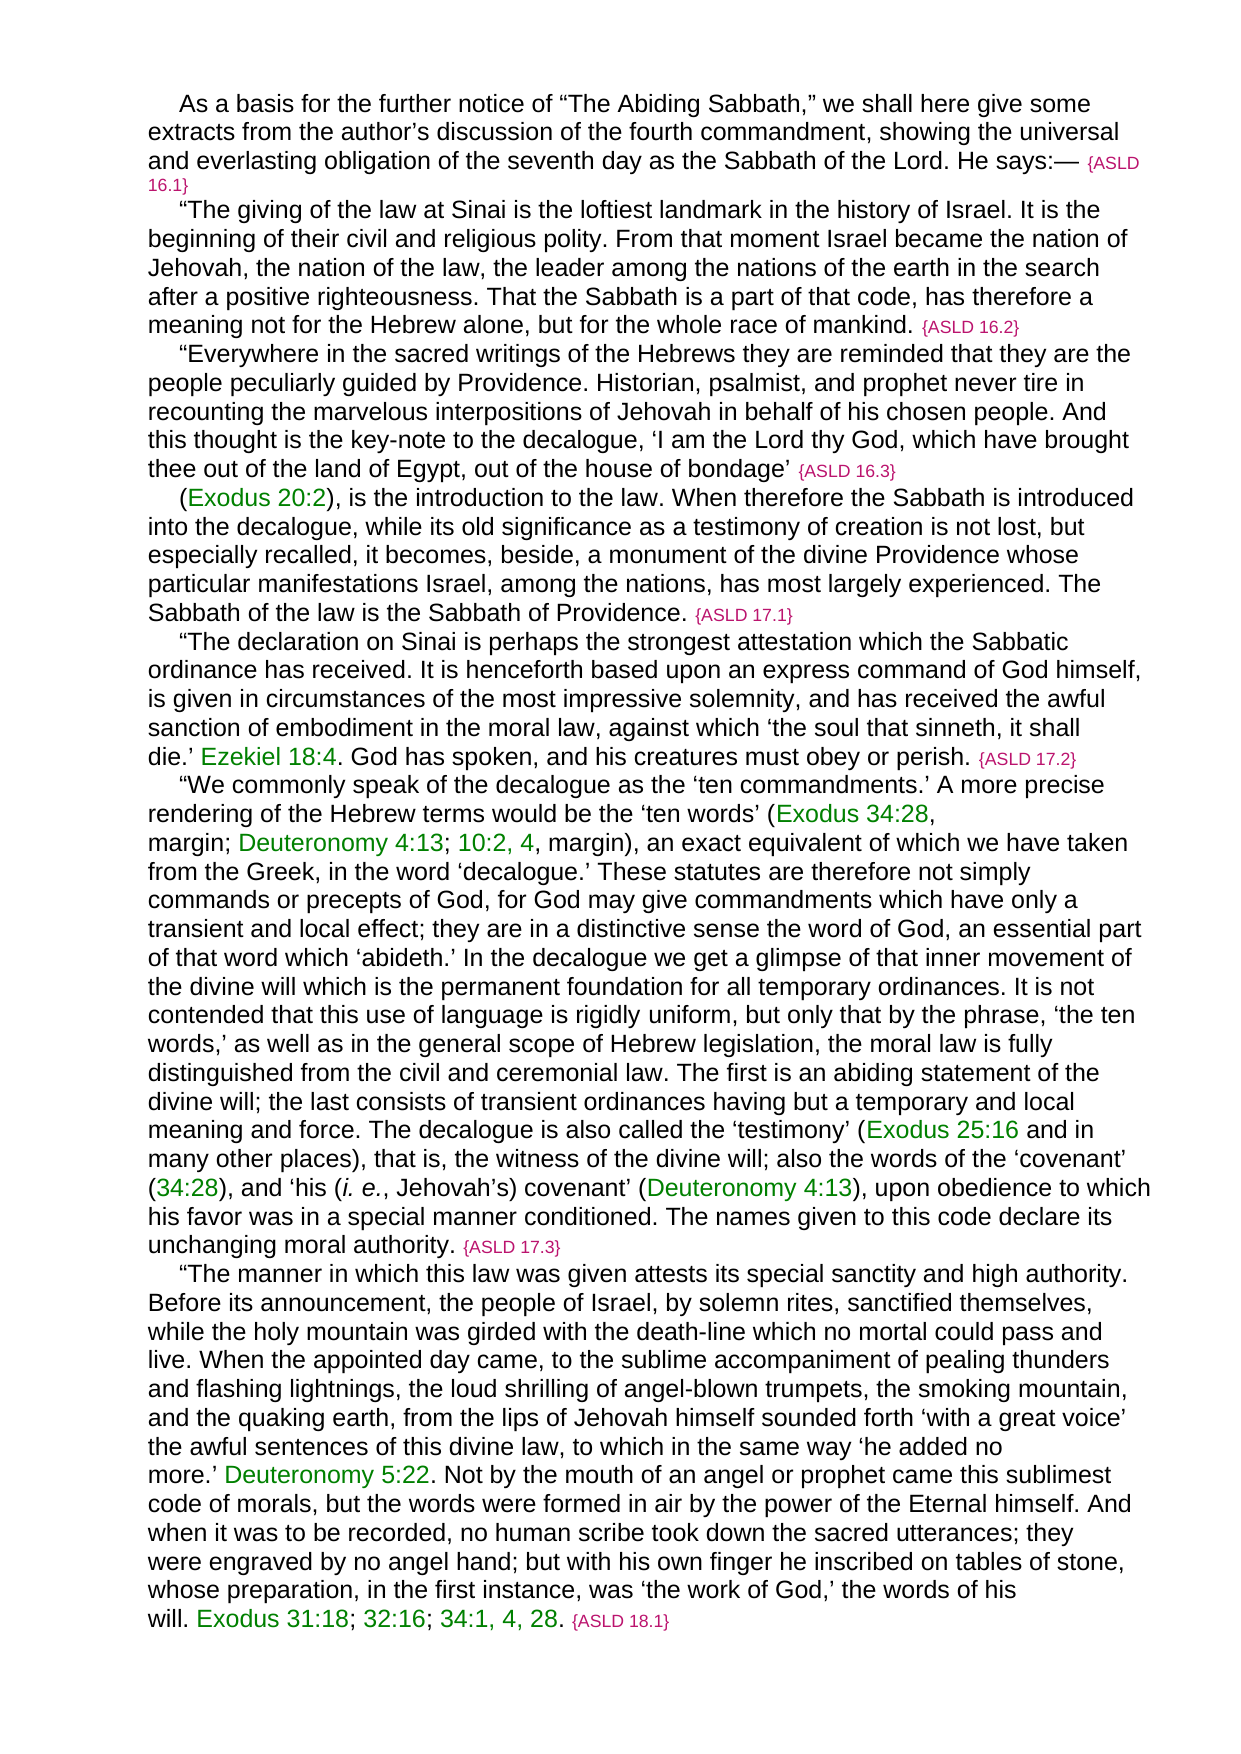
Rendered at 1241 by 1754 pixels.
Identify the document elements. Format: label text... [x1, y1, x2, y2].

text “Everywhere in the sacred writings of the Hebrews they are reminded that they are the people peculiarly guided by Providence. Historian, psalmist, and prophet never tire in recounting the marvelous interpositions of Jehovah in behalf of his chosen people. And this thought is the key-note to the decalogue, ‘I am the Lord thy God, which have brought thee out of the land of Egypt, out of the house of bondage’ {ASLD 16.3} [148, 339, 1152, 483]
text “The giving of the law at Sinai is the loftiest landmark in the history of Israel. It is the beginning of their civil and religious polity. From that moment Israel became the nation of Jehovah, the nation of the law, the leader among the nations of the earth in the search after a positive righteousness. That the Sabbath is a part of that code, has therefore a meaning not for the Hebrew alone, but for the whole race of mankind. {ASLD 16.2} [148, 195, 1152, 339]
text “The declaration on Sinai is perhaps the strongest attestation which the Sabbatic ordinance has received. It is henceforth based upon an express command of God himself, is given in circumstances of the most impressive solemnity, and has received the awful sanction of embodiment in the moral law, against which ‘the soul that sinneth, it shall die.’ Ezekiel 18:4. God has spoken, and his creatures must obey or perish. {ASLD 17.2} [148, 626, 1152, 770]
text (Exodus 20:2), is the introduction to the law. When therefore the Sabbath is introduced into the decalogue, while its old significance as a testimony of creation is not lost, but especially recalled, it becomes, beside, a monument of the divine Providence whose particular manifestations Israel, among the nations, has most largely experienced. The Sabbath of the law is the Sabbath of Providence. {ASLD 17.1} [148, 483, 1152, 626]
text “The manner in which this law was given attests its special sanctity and high authority. Before its announcement, the people of Israel, by solemn rites, sanctified themselves, while the holy mountain was girded with the death-line which no mortal could pass and live. When the appointed day came, to the sublime accompaniment of pealing thunders and flashing lightnings, the loud shrilling of angel-blown trumpets, the smoking mountain, and the quaking earth, from the lips of Jehovah himself sounded forth ‘with a great voice’ the awful sentences of this divine law, to which in the same way ‘he added no more.’ Deuteronomy 5:22. Not by the mouth of an angel or prophet came this sublimest code of morals, but the words were formed in air by the power of the Eternal himself. And when it was to be recorded, no human scribe took down the sacred utterances; they were engraved by no angel hand; but with his own finger he inscribed on tables of stone, whose preparation, in the first instance, was ‘the work of God,’ the words of his will. Exodus 31:18; 32:16; 34:1, 4, 28. {ASLD 18.1} [148, 1259, 1152, 1633]
text As a basis for the further notice of “The Abiding Sabbath,” we shall here give some extracts from the author’s discussion of the fourth commandment, showing the universal and everlasting obligation of the seventh day as the Sabbath of the Lord. He says:— {ASLD 16.1} [148, 88, 1152, 195]
text “We commonly speak of the decalogue as the ‘ten commandments.’ A more precise rendering of the Hebrew terms would be the ‘ten words’ (Exodus 34:28, margin; Deuteronomy 4:13; 10:2, 4, margin), an exact equivalent of which we have taken from the Greek, in the word ‘decalogue.’ These statutes are therefore not simply commands or precepts of God, for God may give commandments which have only a transient and local effect; they are in a distinctive sense the word of God, an essential part of that word which ‘abideth.’ In the decalogue we get a glimpse of that inner movement of the divine will which is the permanent foundation for all temporary ordinances. It is not contended that this use of language is rigidly uniform, but only that by the phrase, ‘the ten words,’ as well as in the general scope of Hebrew legislation, the moral law is fully distinguished from the civil and ceremonial law. The first is an abiding statement of the divine will; the last consists of transient ordinances having but a temporary and local meaning and force. The decalogue is also called the ‘testimony’ (Exodus 25:16 and in many other places), that is, the witness of the divine will; also the words of the ‘covenant’ (34:28), and ‘his (i. e., Jehovah’s) covenant’ (Deuteronomy 4:13), upon obedience to which his favor was in a special manner conditioned. The names given to this code declare its unchanging moral authority. {ASLD 17.3} [148, 770, 1152, 1259]
